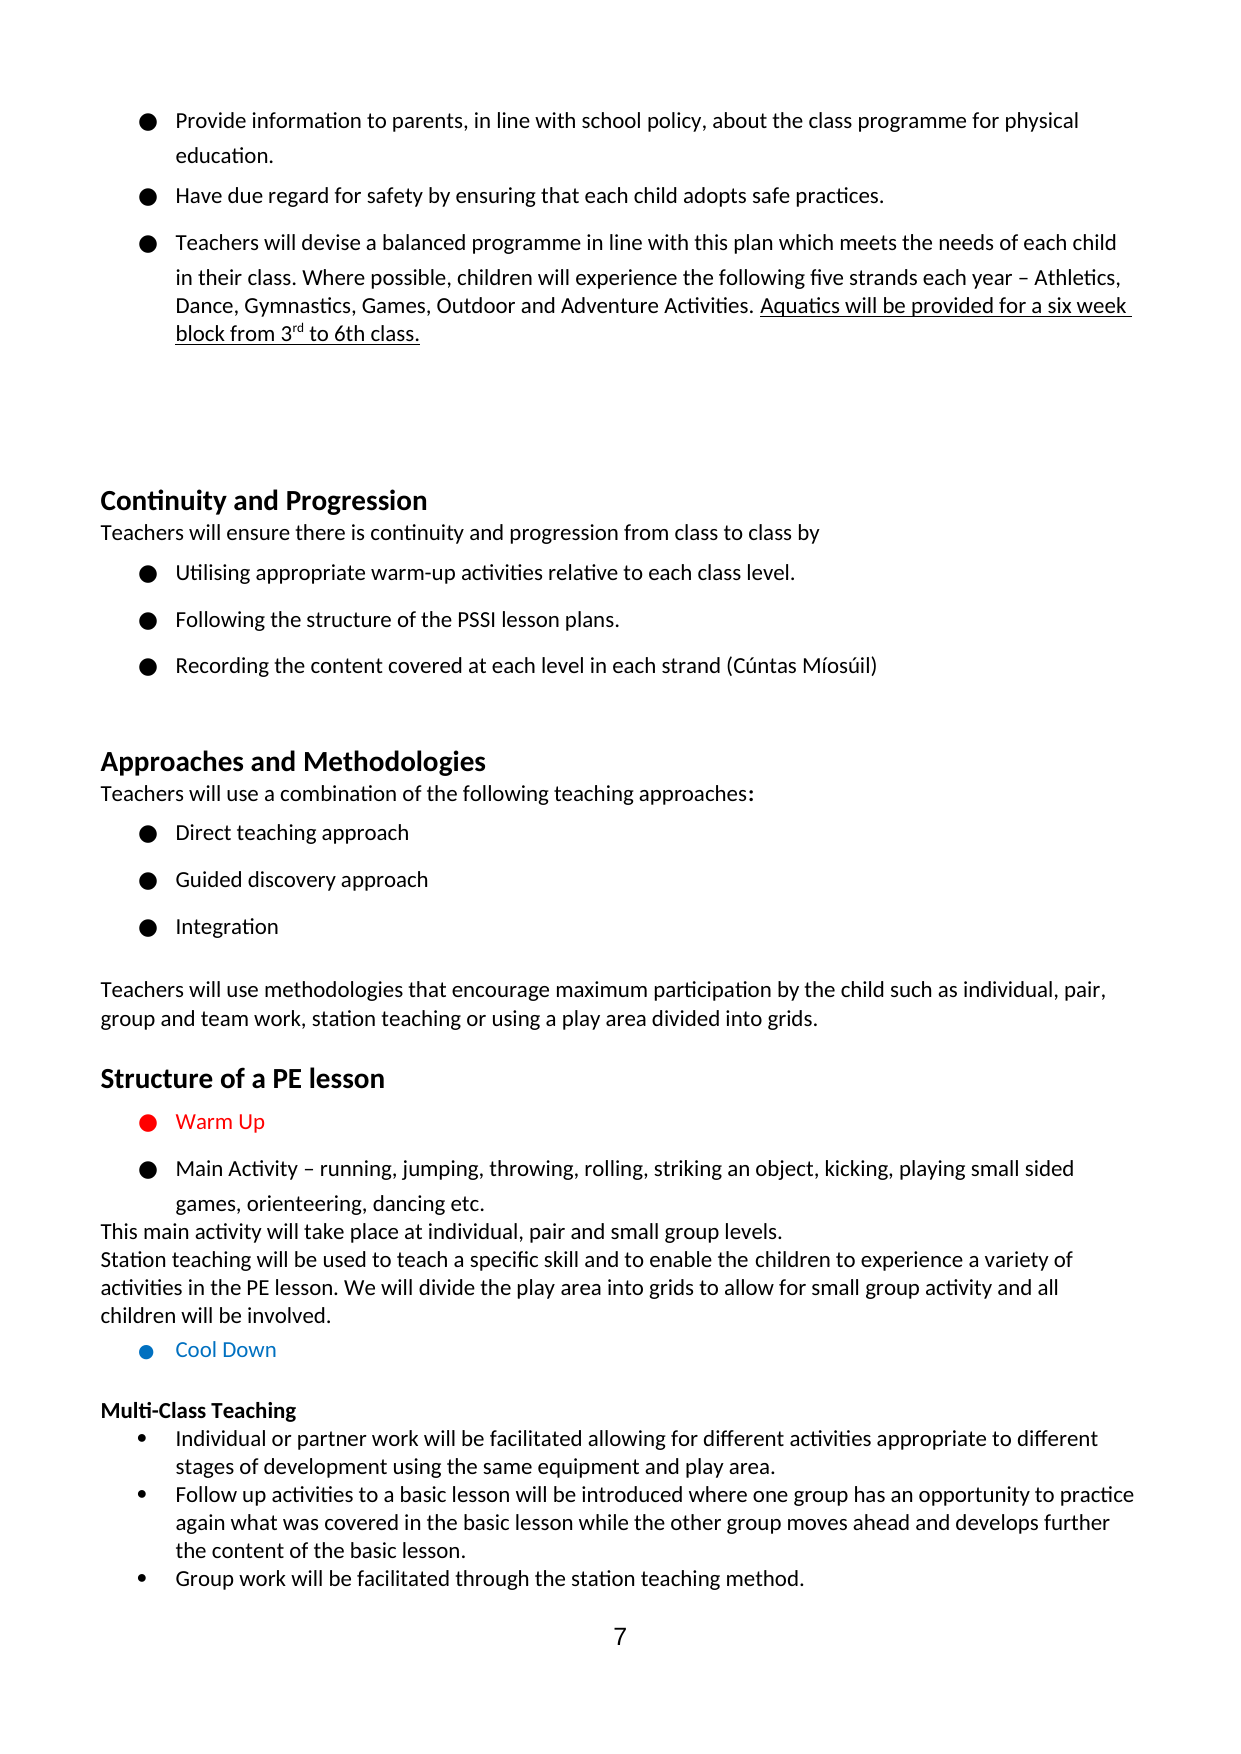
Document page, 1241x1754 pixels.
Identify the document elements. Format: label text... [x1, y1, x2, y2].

list Following the structure of the PSSI lesson plans. [138, 593, 1140, 640]
title Teachers will devise a balanced programme in line with this plan which meets the needs of each child in their class. Where possible, children will experience the following five strands each year – Athletics, Dance, Gymnastics, Games, Outdoor and Adventure Activities. Aquatics will be provided for a six week block from 3rd to 6th class. [138, 216, 1140, 347]
list Group work will be facilitated through the station teaching method. [138, 1564, 1140, 1592]
title Teachers will ensure there is continuity and progression from class to class by [100, 518, 1140, 546]
title Continuity and Progression [100, 482, 1140, 518]
title Recording the content covered at each level in each strand (Cúntas Míosúil) [138, 640, 1140, 687]
list Follow up activities to a basic lesson will be introduced where one group has an opportunity to practice again what was covered in the basic lesson while the other group moves ahead and develops further the content of the basic lesson. [138, 1480, 1140, 1564]
list Guided discovery approach [138, 854, 1140, 901]
list Cool Down [138, 1329, 1140, 1368]
text Station teaching will be used to teach a specific skill and to enable the children to experience a variety of activities in the PE lesson. We will divide the play area into grids to allow for small group activity and all children will be involved. [100, 1245, 1140, 1329]
text Approaches and Methodologies [100, 743, 1140, 779]
list Utilising appropriate warm-up activities relative to each class level. [138, 546, 1140, 593]
text Structure of a PE lesson [100, 1060, 1140, 1095]
text Teachers will use a combination of the following teaching approaches: [100, 779, 1140, 807]
list Main Activity – running, jumping, throwing, rolling, striking an object, kicking, playing small sided games, orienteering, dancing etc. [138, 1142, 1140, 1217]
text Multi-Class Teaching [100, 1396, 1140, 1424]
text Teachers will use methodologies that encourage maximum participation by the child such as individual, pair, group and team work, station teaching or using a play area divided into grids. [100, 976, 1140, 1032]
list Integration [138, 901, 1140, 948]
list Direct teaching approach [138, 807, 1140, 854]
list Warm Up [138, 1095, 1140, 1142]
text This main activity will take place at individual, pair and small group levels. [100, 1217, 1140, 1245]
title Have due regard for safety by ensuring that each child adopts safe practices. [138, 169, 1140, 216]
list Individual or partner work will be facilitated allowing for different activities appropriate to different stages of development using the same equipment and play area. [138, 1424, 1140, 1480]
title Provide information to parents, in line with school policy, about the class programme for physical education. [138, 94, 1140, 169]
